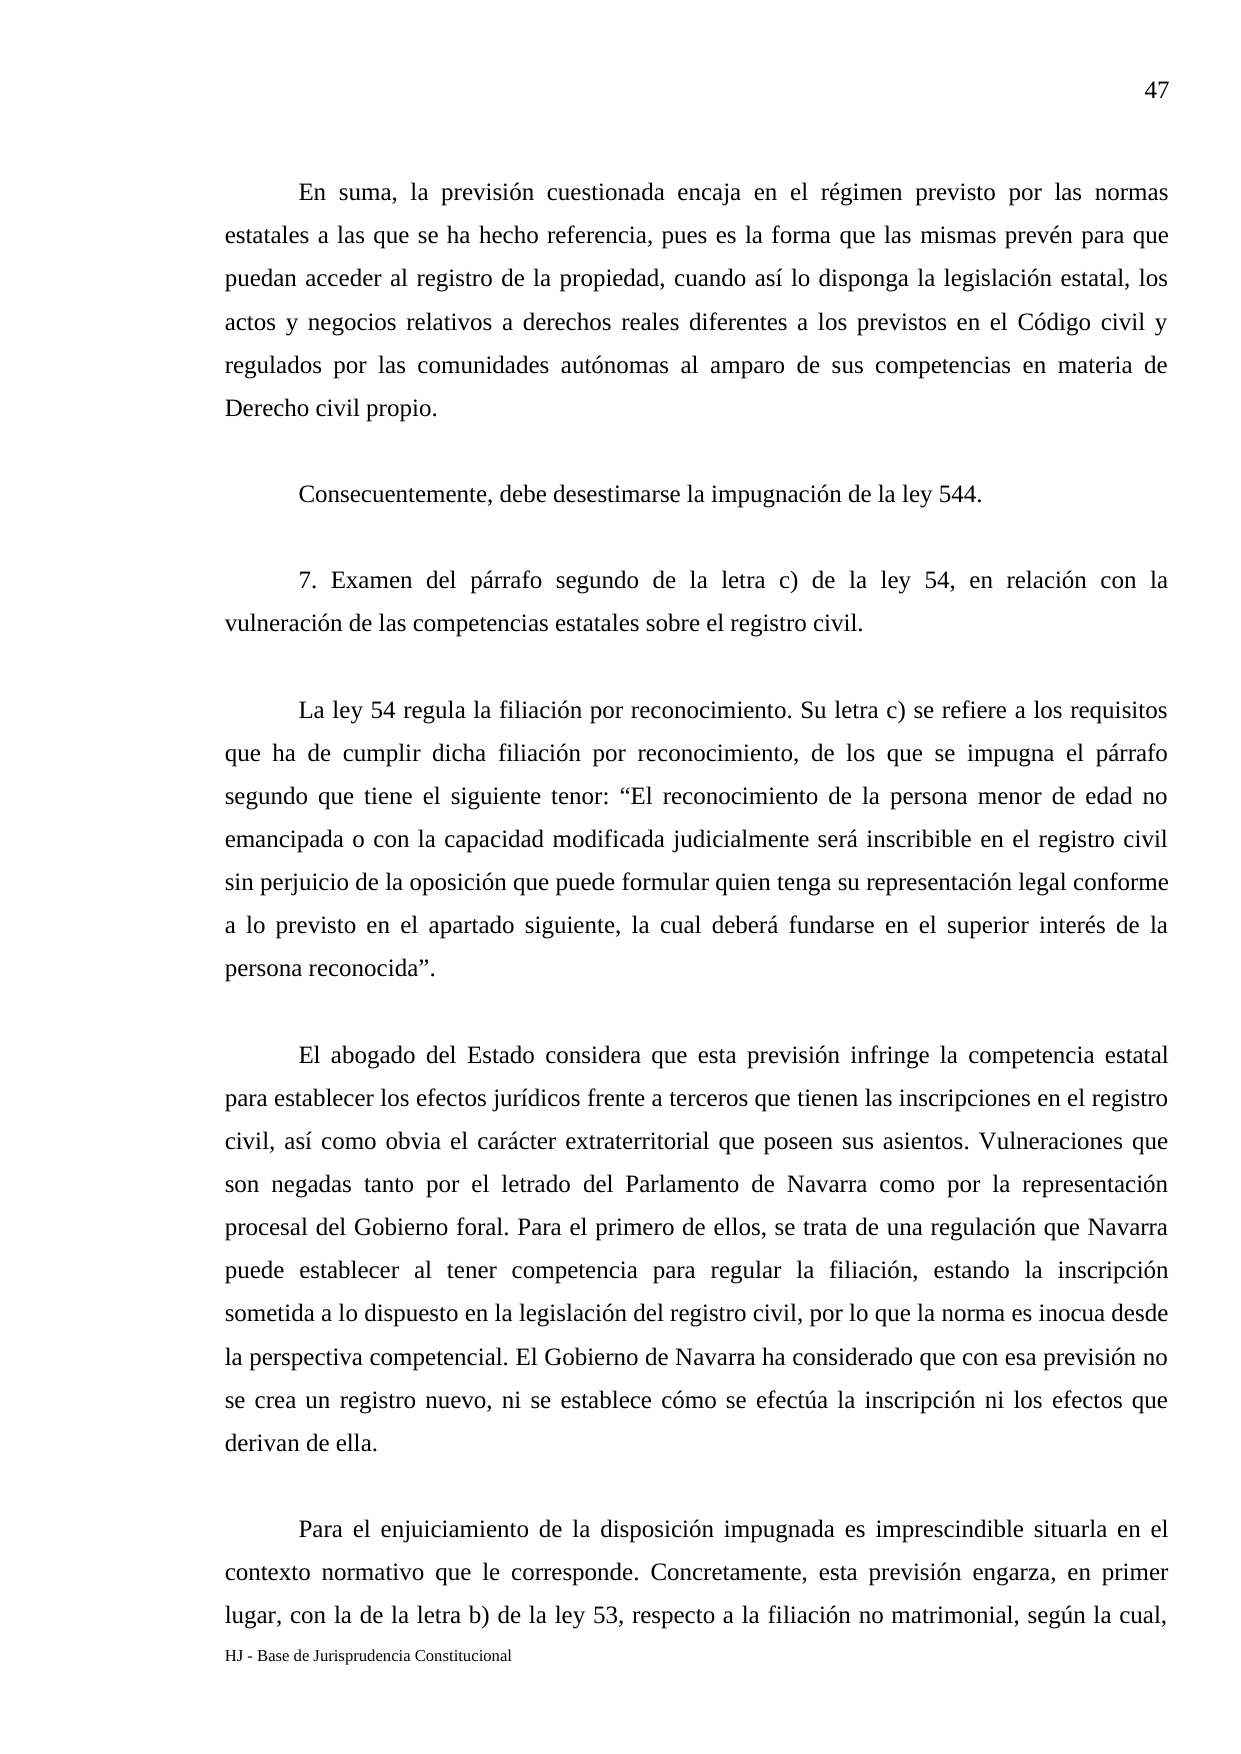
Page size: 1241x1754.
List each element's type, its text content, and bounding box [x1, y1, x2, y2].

text Consecuentemente, debe desestimarse la impugnación de la ley 544. [224, 479, 1169, 508]
text La ley 54 regula la filiación por reconocimiento. Su letra c) se refiere a los requisitos que ha de cumplir dicha filiación por reconocimiento, de los que se impugna el párrafo segundo que tiene el siguiente tenor: “El reconocimiento de la persona menor de edad no emancipada o con la capacidad modificada judicialmente será inscribible en el registro civil sin perjuicio de la oposición que puede formular quien tenga su representación legal conforme a lo previsto en el apartado siguiente, la cual deberá fundarse en el superior interés de la persona reconocida”. [224, 695, 1169, 982]
text 7. Examen del párrafo segundo de la letra c) de la ley 54, en relación con la vulneración de las competencias estatales sobre el registro civil. [224, 565, 1169, 637]
text En suma, la previsión cuestionada encaja en el régimen previsto por las normas estatales a las que se ha hecho referencia, pues es la forma que las mismas prevén para que puedan acceder al registro de la propiedad, cuando así lo disponga la legislación estatal, los actos y negocios relativos a derechos reales diferentes a los previstos en el Código civil y regulados por las comunidades autónomas al amparo de sus competencias en materia de Derecho civil propio. [224, 177, 1169, 422]
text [224, 1514, 1169, 1629]
text El abogado del Estado considera que esta previsión infringe la competencia estatal para establecer los efectos jurídicos frente a terceros que tienen las inscripciones en el registro civil, así como obvia el carácter extraterritorial que poseen sus asientos. Vulneraciones que son negadas tanto por el letrado del Parlamento de Navarra como por la representación procesal del Gobierno foral. Para el primero de ellos, se trata de una regulación que Navarra puede establecer al tener competencia para regular la filiación, estando la inscripción sometida a lo dispuesto en la legislación del registro civil, por lo que la norma es inocua desde la perspectiva competencial. El Gobierno de Navarra ha considerado que con esa previsión no se crea un registro nuevo, ni se establece cómo se efectúa la inscripción ni los efectos que derivan de ella. [224, 1040, 1169, 1457]
